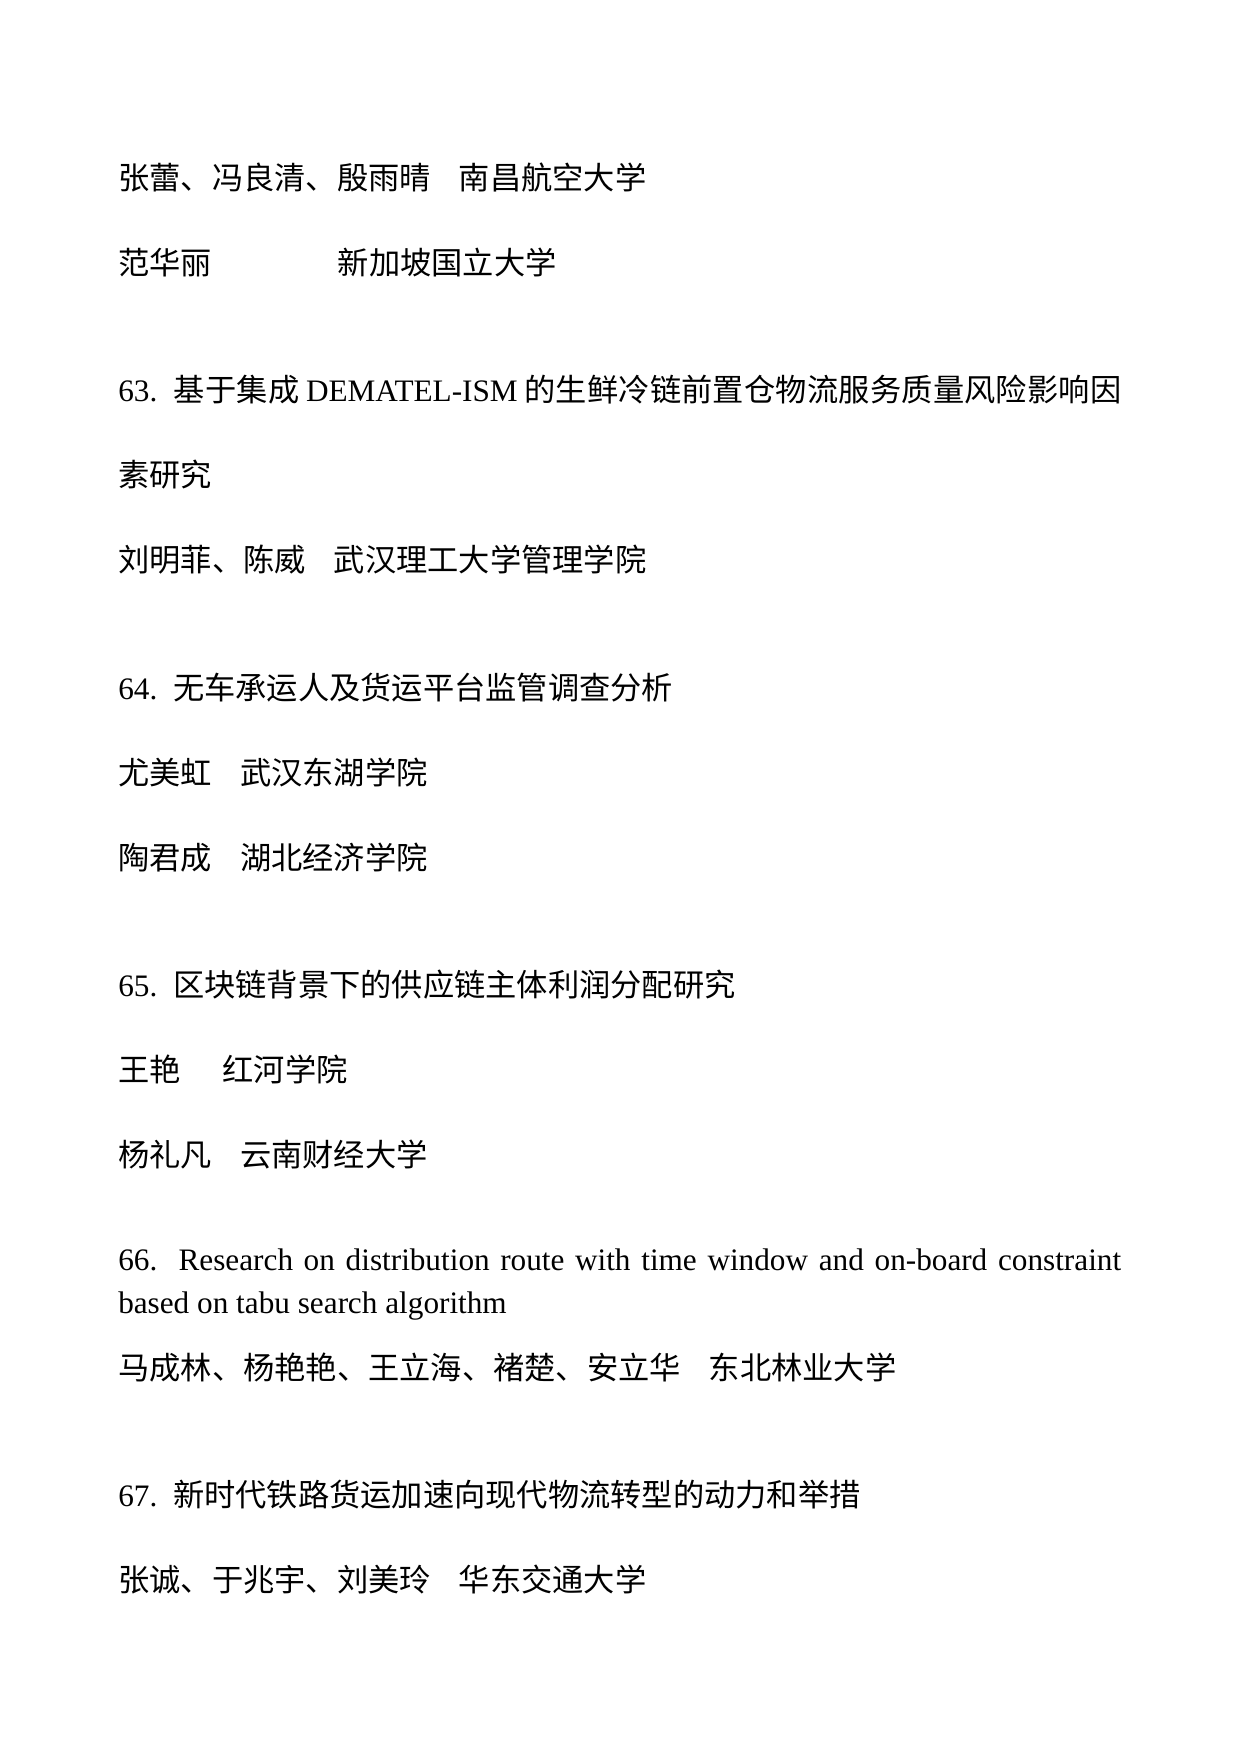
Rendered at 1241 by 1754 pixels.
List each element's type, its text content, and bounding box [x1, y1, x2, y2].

text 范华丽 新加坡国立大学 [118, 218, 1122, 303]
text 尤美虹 武汉东湖学院 [118, 728, 1122, 813]
text 64. 无车承运人及货运平台监管调查分析 [118, 643, 1122, 728]
text 66. Research on distribution route with time window and on-board constraint based on tabu search algorithm [118, 1238, 1122, 1323]
text 陶君成 湖北经济学院 [118, 813, 1122, 898]
text 张蕾、冯良清、殷雨晴 南昌航空大学 [118, 133, 1122, 218]
text 张诚、于兆宇、刘美玲 华东交通大学 [118, 1536, 1122, 1621]
text 王艳 红河学院 [118, 1026, 1122, 1111]
text 65. 区块链背景下的供应链主体利润分配研究 [118, 941, 1122, 1026]
text 刘明菲、陈威 武汉理工大学管理学院 [118, 516, 1122, 601]
text 63. 基于集成DEMATEL-ISM的生鲜冷链前置仓物流服务质量风险影响因素研究 [118, 346, 1122, 516]
text 67. 新时代铁路货运加速向现代物流转型的动力和举措 [118, 1451, 1122, 1536]
text 杨礼凡 云南财经大学 [118, 1111, 1122, 1196]
text 马成林、杨艳艳、王立海、褚楚、安立华 东北林业大学 [118, 1323, 1122, 1408]
